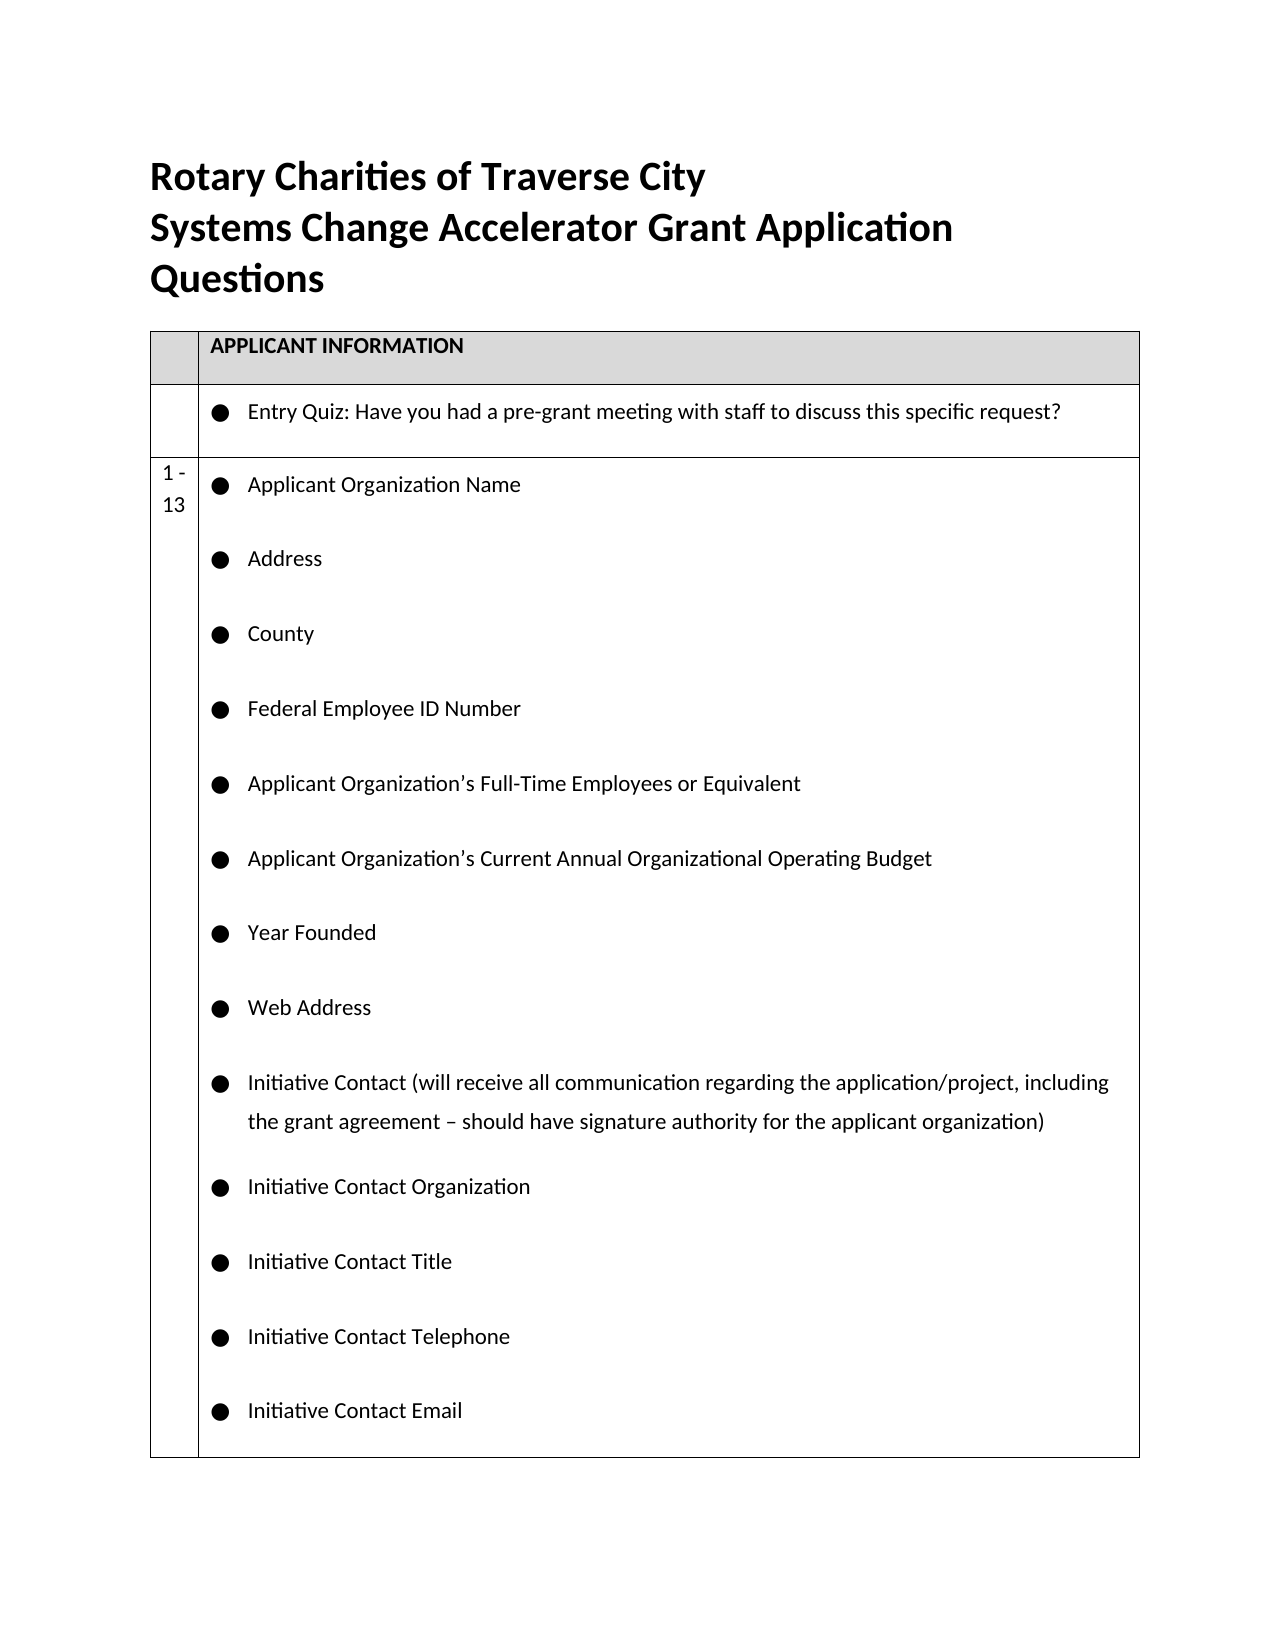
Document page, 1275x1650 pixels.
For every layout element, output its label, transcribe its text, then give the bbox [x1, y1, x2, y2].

table_cell [151, 385, 198, 457]
table_cell Entry Quiz: Have you had a pre-grant meeting with staff to discuss this specific request? [199, 385, 1139, 457]
table_header [151, 332, 198, 384]
text Rotary Charities of Traverse City [150, 150, 1125, 201]
table_header APPLICANT INFORMATION [199, 332, 1139, 384]
table_cell Applicant Organization Name Address County Federal Employee ID Number Applicant Organization’s Full-Time Employees or Equivalent Applicant Organization’s Current Annual Organizational Operating Budget Year Founded Web Address Initiative Contact (will receive all communication regarding the application/project, including the grant agreement – should have signature authority for the applicant organization) Initiative Contact Organization Initiative Contact Title Initiative Contact Telephone Initiative Contact Email [199, 458, 1139, 1457]
text Systems Change Accelerator Grant Application Questions [150, 201, 1125, 302]
table_cell 1 - 13 [151, 458, 198, 1457]
